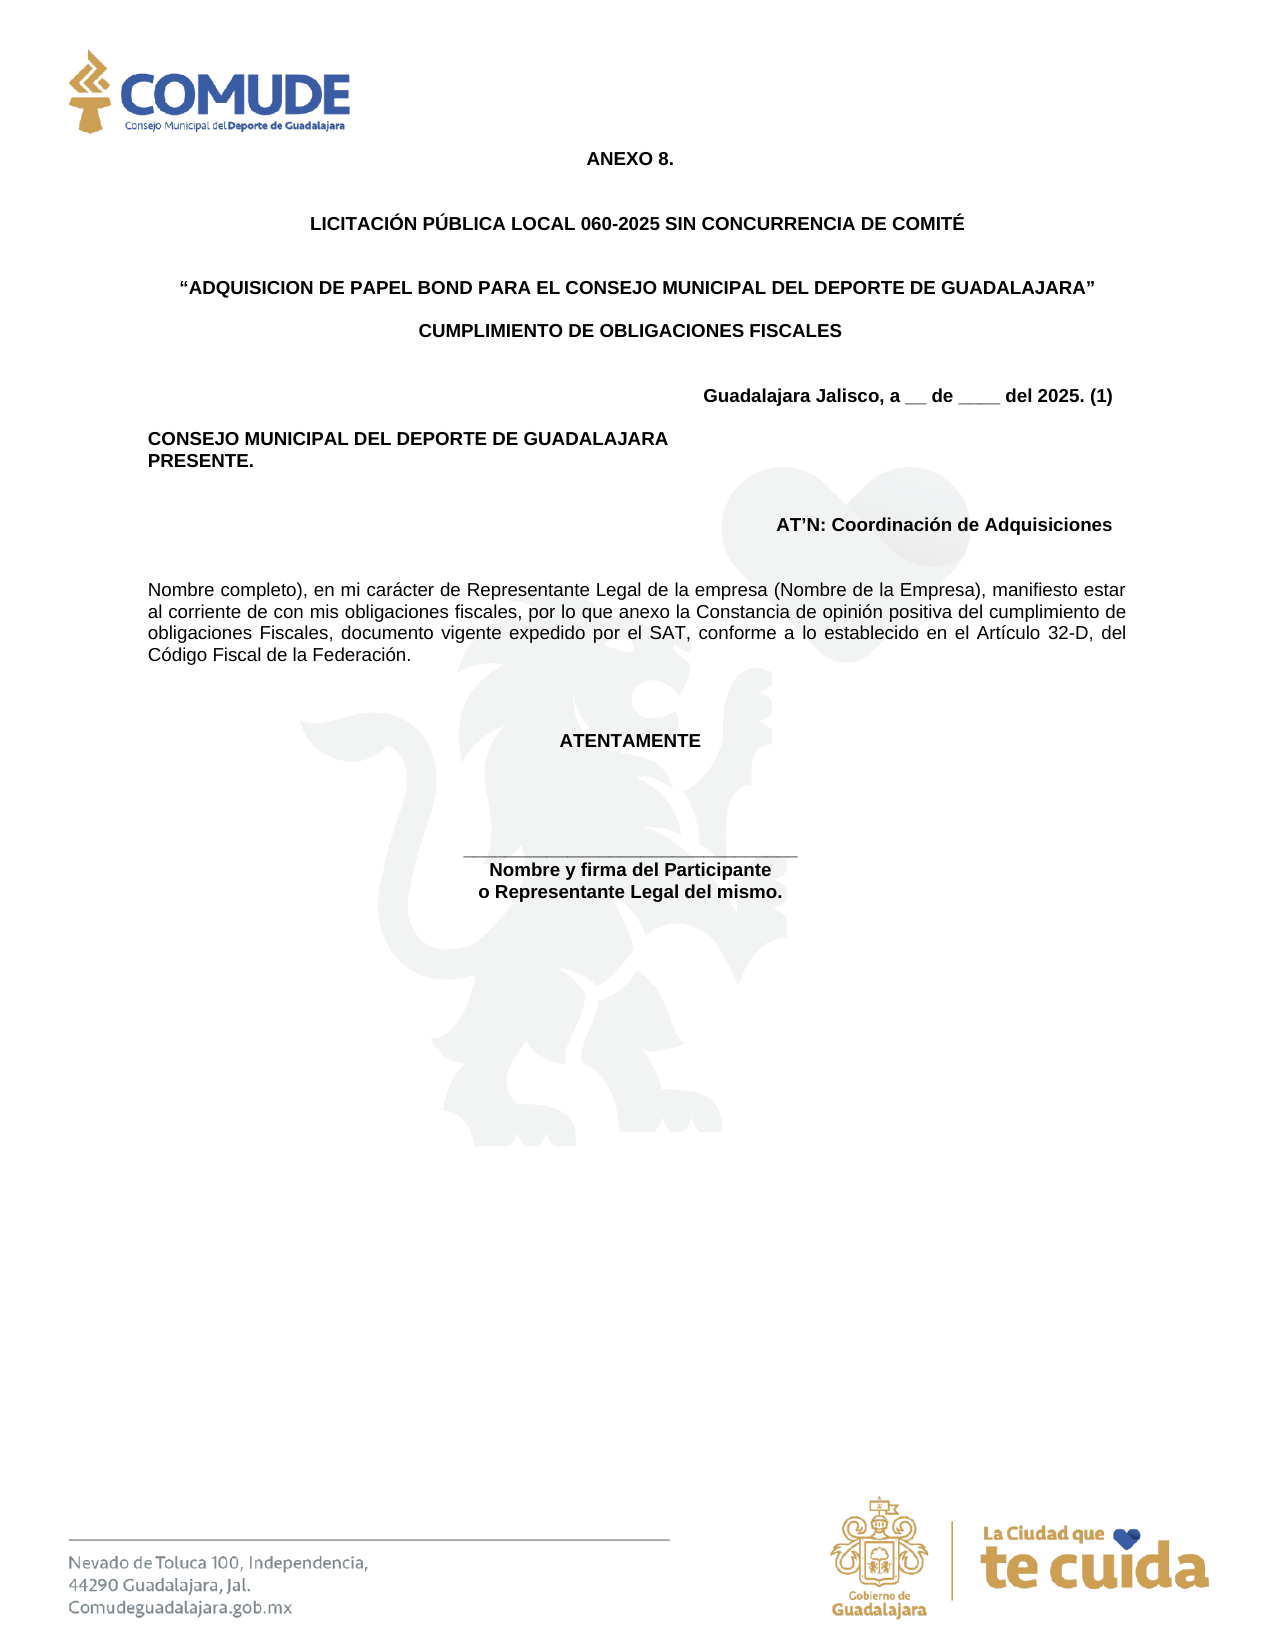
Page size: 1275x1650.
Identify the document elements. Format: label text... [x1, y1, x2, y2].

text Nombre y firma del Participante [148, 859, 1113, 881]
text ANEXO 8. [148, 148, 1113, 169]
picture [5, 5, 1273, 1646]
text ATENTAMENTE [148, 730, 1113, 751]
text PRESENTE. [148, 449, 1113, 471]
text ________________________________ [148, 838, 1113, 859]
text CONSEJO MUNICIPAL DEL DEPORTE DE GUADALAJARA [148, 428, 1113, 449]
text AT’N: Coordinación de Adquisiciones [148, 514, 1113, 536]
text CUMPLIMIENTO DE OBLIGACIONES FISCALES [148, 320, 1113, 342]
text LICITACIÓN PÚBLICA LOCAL 060-2025 SIN CONCURRENCIA DE COMITÉ [148, 212, 1127, 234]
text Nombre completo), en mi carácter de Representante Legal de la empresa (Nombre de la Empresa), manifiesto estar al corriente de con mis obligaciones fiscales, por lo que anexo la Constancia de opinión positiva del cumplimiento de obligaciones Fiscales, documento vigente expedido por el SAT, conforme a lo establecido en el Artículo 32-D, del Código Fiscal de la Federación. [148, 579, 1127, 665]
text o Representante Legal del mismo. [148, 881, 1113, 902]
text “ADQUISICION DE PAPEL BOND PARA EL CONSEJO MUNICIPAL DEL DEPORTE DE GUADALAJARA” [148, 277, 1127, 299]
text Guadalajara Jalisco, a __ de ____ del 2025. (1) [148, 385, 1113, 406]
